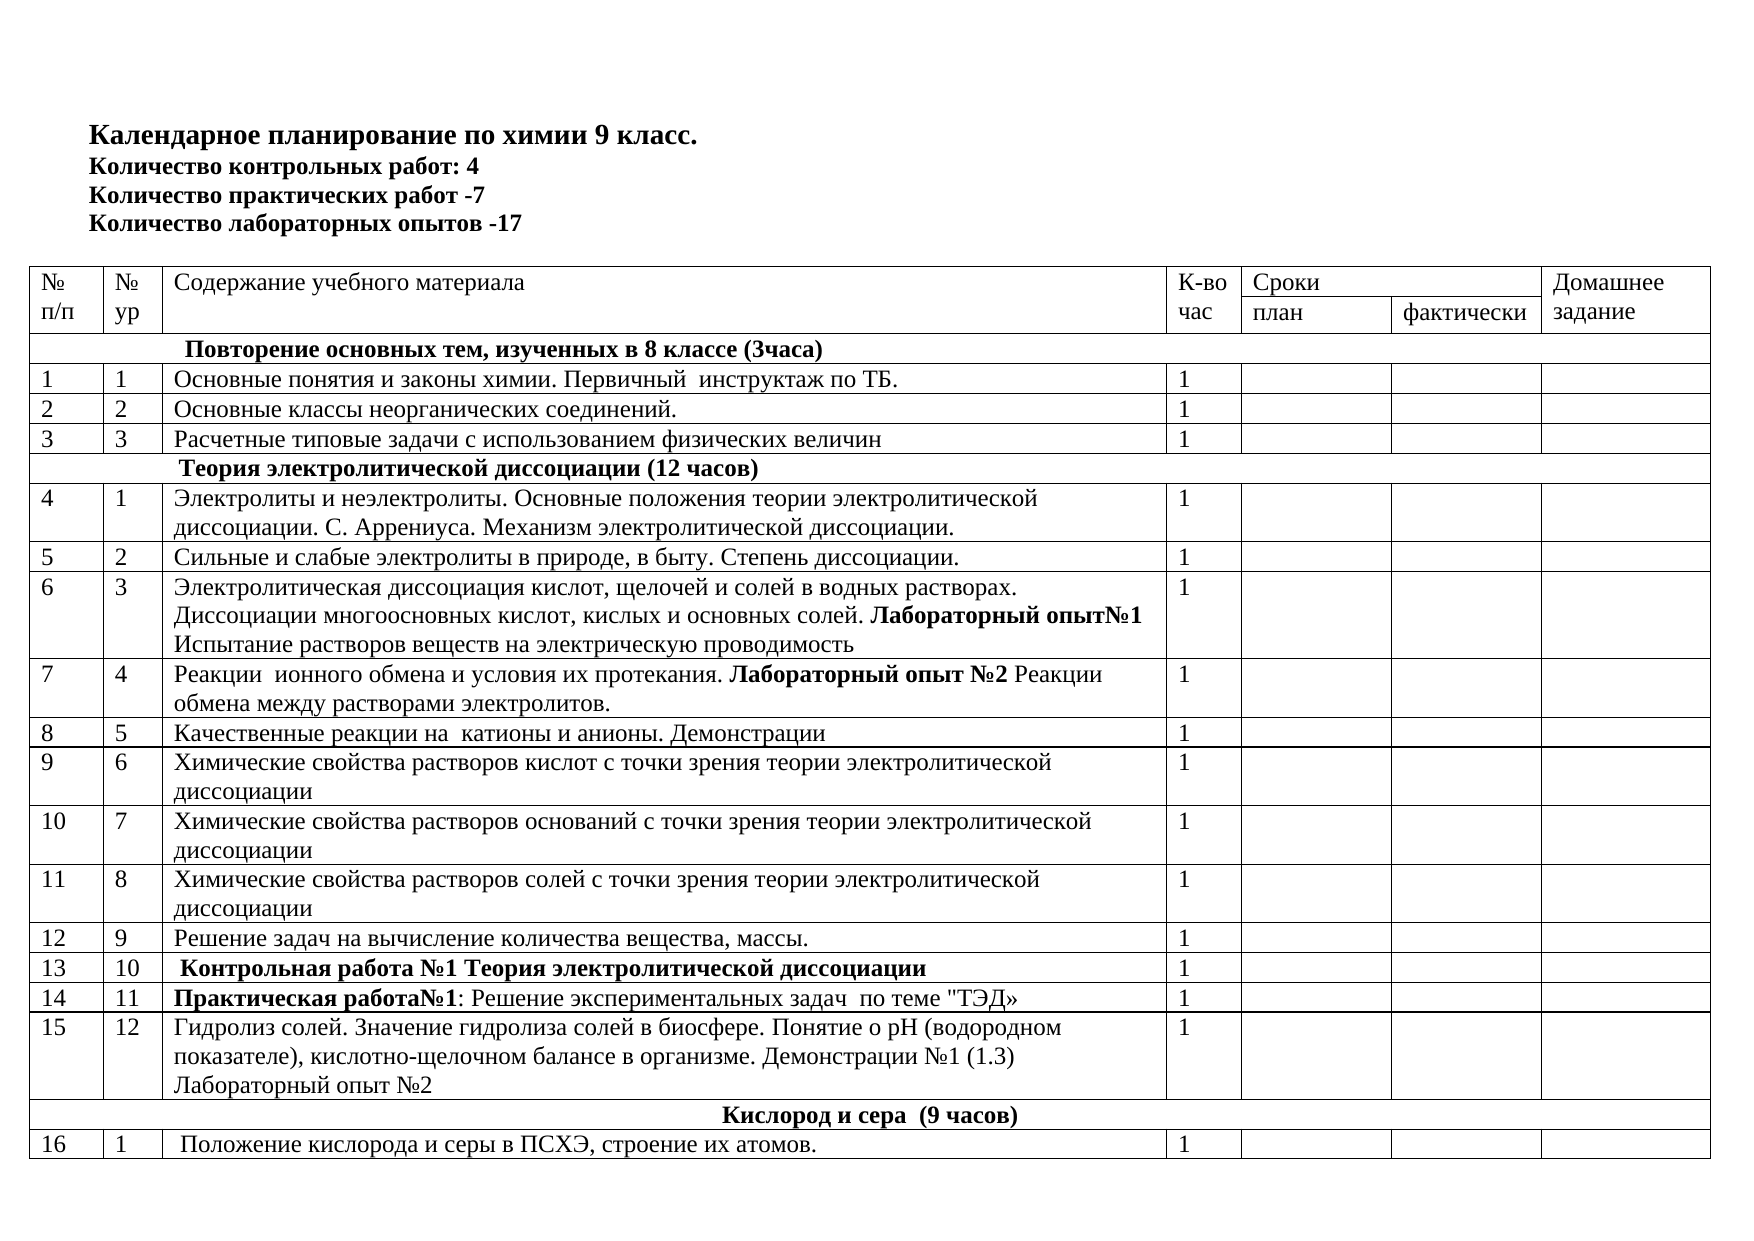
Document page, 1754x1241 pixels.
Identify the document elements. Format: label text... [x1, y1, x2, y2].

table_cell [1392, 953, 1541, 982]
text Календарное планирование по химии 9 класс. [89, 117, 1636, 151]
table_cell Расчетные типовые задачи с использованием физических величин [163, 424, 1166, 452]
table_cell [1542, 394, 1710, 423]
table_cell 4 [104, 659, 162, 717]
table_cell 12 [30, 923, 103, 952]
table_cell [1392, 659, 1541, 717]
table_cell 10 [104, 953, 162, 982]
table_cell 12 [104, 1013, 162, 1099]
table_cell 1 [104, 484, 162, 541]
table_cell [1392, 394, 1541, 423]
table_cell Реакции ионного обмена и условия их протекания. Лабораторный опыт №2 Реакции обмена между растворами электролитов. [163, 659, 1166, 717]
table_cell Основные понятия и законы химии. Первичный инструктаж по ТБ. [163, 364, 1166, 393]
table_cell 11 [30, 865, 103, 922]
table_cell 7 [104, 806, 162, 863]
table_cell [1392, 424, 1541, 452]
table_cell Решение задач на вычисление количества вещества, массы. [163, 923, 1166, 952]
table_cell 1 [1167, 364, 1241, 393]
table_cell 3 [30, 424, 103, 452]
table_cell 1 [1167, 424, 1241, 452]
table_cell Электролитическая диссоциация кислот, щелочей и солей в водных растворах. Диссоциации многоосновных кислот, кислых и основных солей. Лабораторный опыт№1 Испытание растворов веществ на электрическую проводимость [163, 572, 1166, 658]
table_cell [1392, 983, 1541, 1011]
table_cell [1542, 983, 1710, 1011]
table_cell [1242, 364, 1391, 393]
table_cell 13 [30, 953, 103, 982]
table_cell 9 [104, 923, 162, 952]
table_cell 5 [30, 542, 103, 571]
table_cell [1542, 923, 1710, 952]
table_cell Повторение основных тем, изученных в 8 классе (3часа) [30, 334, 1710, 363]
text Количество практических работ -7 [89, 180, 1636, 208]
table_cell [1242, 424, 1391, 452]
table_cell 5 [104, 718, 162, 746]
table_cell Теория электролитической диссоциации (12 часов) [30, 454, 1710, 482]
table_cell Положение кислорода и серы в ПСХЭ, строение их атомов. [163, 1130, 1166, 1158]
table_cell 1 [1167, 572, 1241, 658]
table_cell [1542, 424, 1710, 452]
table_cell Качественные реакции на катионы и анионы. Демонстрации [163, 718, 1166, 746]
table_cell Электролиты и неэлектролиты. Основные положения теории электролитической диссоциации. С. Аррениуса. Механизм электролитической диссоциации. [163, 484, 1166, 541]
table_cell [1392, 748, 1541, 805]
table_cell [1542, 659, 1710, 717]
table_cell 8 [104, 865, 162, 922]
table_cell 1 [30, 364, 103, 393]
table_cell 1 [1167, 484, 1241, 541]
table_cell 3 [104, 424, 162, 452]
table_header Сроки [1242, 267, 1541, 296]
table_cell Гидролиз солей. Значение гидролиза солей в биосфере. Понятие о рН (водородном показателе), кислотно-щелочном балансе в организме. Демонстрации №1 (1.3) Лабораторный опыт №2 [163, 1013, 1166, 1099]
table_cell 6 [30, 572, 103, 658]
table_cell [1392, 923, 1541, 952]
table_cell [1392, 572, 1541, 658]
table_cell [1392, 718, 1541, 746]
table_cell [1542, 1013, 1710, 1099]
table_header К-во час [1167, 267, 1241, 333]
table_cell [1242, 542, 1391, 571]
table_cell [1242, 1130, 1391, 1158]
table_cell [1392, 1013, 1541, 1099]
table_cell 11 [104, 983, 162, 1011]
table_cell [1242, 806, 1391, 863]
table_cell [1242, 659, 1391, 717]
table_header № п/п [30, 267, 103, 333]
table_cell Контрольная работа №1 Теория электролитической диссоциации [163, 953, 1166, 982]
table_cell 16 [30, 1130, 103, 1158]
table_cell 14 [30, 983, 103, 1011]
table_cell 1 [1167, 953, 1241, 982]
table_cell 1 [104, 1130, 162, 1158]
table_cell 1 [1167, 718, 1241, 746]
table_cell [1242, 484, 1391, 541]
table_cell Химические свойства растворов кислот с точки зрения теории электролитической диссоциации [163, 748, 1166, 805]
table_cell 2 [104, 542, 162, 571]
table_cell [1242, 1013, 1391, 1099]
table_header Содержание учебного материала [163, 267, 1166, 333]
table_cell Сильные и слабые электролиты в природе, в быту. Степень диссоциации. [163, 542, 1166, 571]
table_cell [1242, 718, 1391, 746]
table_cell [1542, 748, 1710, 805]
text Количество контрольных работ: 4 [89, 151, 1636, 180]
table_cell 1 [1167, 923, 1241, 952]
table_cell [1542, 542, 1710, 571]
table_cell Основные классы неорганических соединений. [163, 394, 1166, 423]
table_cell 1 [1167, 865, 1241, 922]
table_cell [1392, 865, 1541, 922]
table_header Домашнее задание [1542, 267, 1710, 333]
table_cell Кислород и сера (9 часов) [30, 1100, 1710, 1128]
table_cell [1542, 484, 1710, 541]
table_cell [1542, 865, 1710, 922]
table_cell 1 [1167, 542, 1241, 571]
table_cell [1542, 572, 1710, 658]
table_cell [1242, 865, 1391, 922]
table_cell [1242, 953, 1391, 982]
table_cell 2 [104, 394, 162, 423]
table_cell Химические свойства растворов оснований с точки зрения теории электролитической диссоциации [163, 806, 1166, 863]
table_cell 9 [30, 748, 103, 805]
table_cell [1242, 748, 1391, 805]
table_cell 6 [104, 748, 162, 805]
table_cell [1542, 364, 1710, 393]
table_header № ур [104, 267, 162, 333]
table_cell Химические свойства растворов солей с точки зрения теории электролитической диссоциации [163, 865, 1166, 922]
table_cell [1542, 806, 1710, 863]
table_cell 7 [30, 659, 103, 717]
table_cell [1392, 806, 1541, 863]
table_cell 3 [104, 572, 162, 658]
table_cell 15 [30, 1013, 103, 1099]
table_cell 1 [1167, 394, 1241, 423]
table_cell [1392, 542, 1541, 571]
table_cell 1 [1167, 806, 1241, 863]
table_cell 4 [30, 484, 103, 541]
table_cell [1542, 718, 1710, 746]
table_cell [1242, 572, 1391, 658]
table_cell 1 [1167, 659, 1241, 717]
table_cell план [1242, 297, 1391, 333]
table_cell 1 [1167, 983, 1241, 1011]
table_cell 1 [104, 364, 162, 393]
text Количество лабораторных опытов -17 [89, 208, 1636, 237]
table_cell [1392, 1130, 1541, 1158]
table_cell 1 [1167, 1130, 1241, 1158]
table_cell [1392, 364, 1541, 393]
table_cell 8 [30, 718, 103, 746]
table_cell [1242, 394, 1391, 423]
table_cell [1242, 923, 1391, 952]
table_cell 1 [1167, 748, 1241, 805]
table_cell [1392, 484, 1541, 541]
table_cell 10 [30, 806, 103, 863]
table_cell 1 [1167, 1013, 1241, 1099]
table_cell Практическая работа№1: Решение экспериментальных задач по теме "ТЭД» [163, 983, 1166, 1011]
table_cell [1542, 1130, 1710, 1158]
table_cell фактически [1392, 297, 1541, 333]
table_cell [1542, 953, 1710, 982]
table_cell 2 [30, 394, 103, 423]
table_cell [1242, 983, 1391, 1011]
